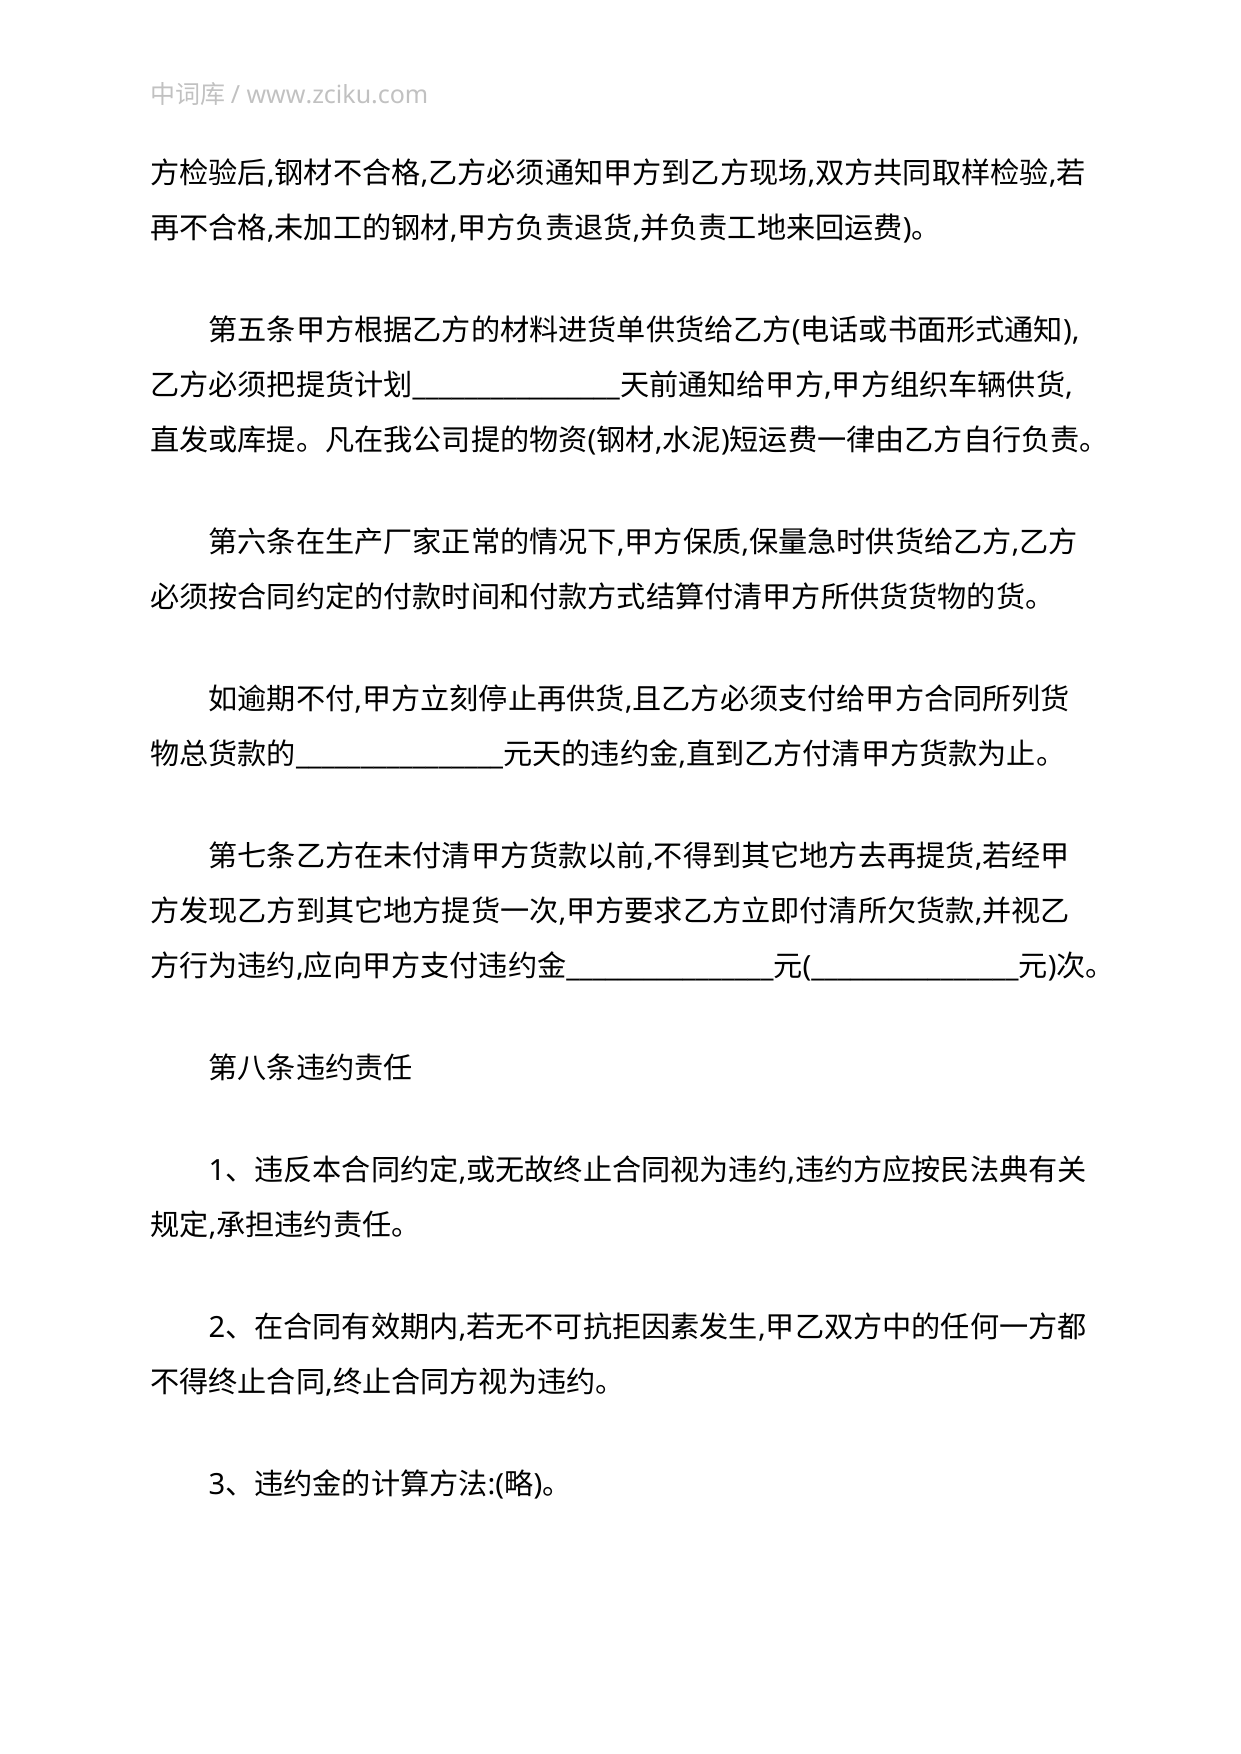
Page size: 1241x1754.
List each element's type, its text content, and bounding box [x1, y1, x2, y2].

text 如逾期不付,甲方立刻停止再供货,且乙方必须支付给甲方合同所列货物总货款的________________元天的违约金,直到乙方付清甲方货款为止。 [150, 676, 1090, 773]
text 3、违约金的计算方法:(略)。 [150, 1460, 1090, 1503]
text 2、在合同有效期内,若无不可抗拒因素发生,甲乙双方中的任何一方都不得终止合同,终止合同方视为违约。 [150, 1303, 1090, 1401]
text 第七条乙方在未付清甲方货款以前,不得到其它地方去再提货,若经甲方发现乙方到其它地方提货一次,甲方要求乙方立即付清所欠货款,并视乙方行为违约,应向甲方支付违约金________________元(________________元)次。 [150, 833, 1090, 985]
text 第五条甲方根据乙方的材料进货单供货给乙方(电话或书面形式通知),乙方必须把提货计划________________天前通知给甲方,甲方组织车辆供货,直发或库提。凡在我公司提的物资(钢材,水泥)短运费一律由乙方自行负责。 [150, 307, 1090, 459]
text 1、违反本合同约定,或无故终止合同视为违约,违约方应按民法典有关规定,承担违约责任。 [150, 1146, 1090, 1244]
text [150, 150, 1090, 247]
text 第八条违约责任 [150, 1045, 1090, 1087]
text 第六条在生产厂家正常的情况下,甲方保质,保量急时供货给乙方,乙方必须按合同约定的付款时间和付款方式结算付清甲方所供货货物的货。 [150, 519, 1090, 616]
